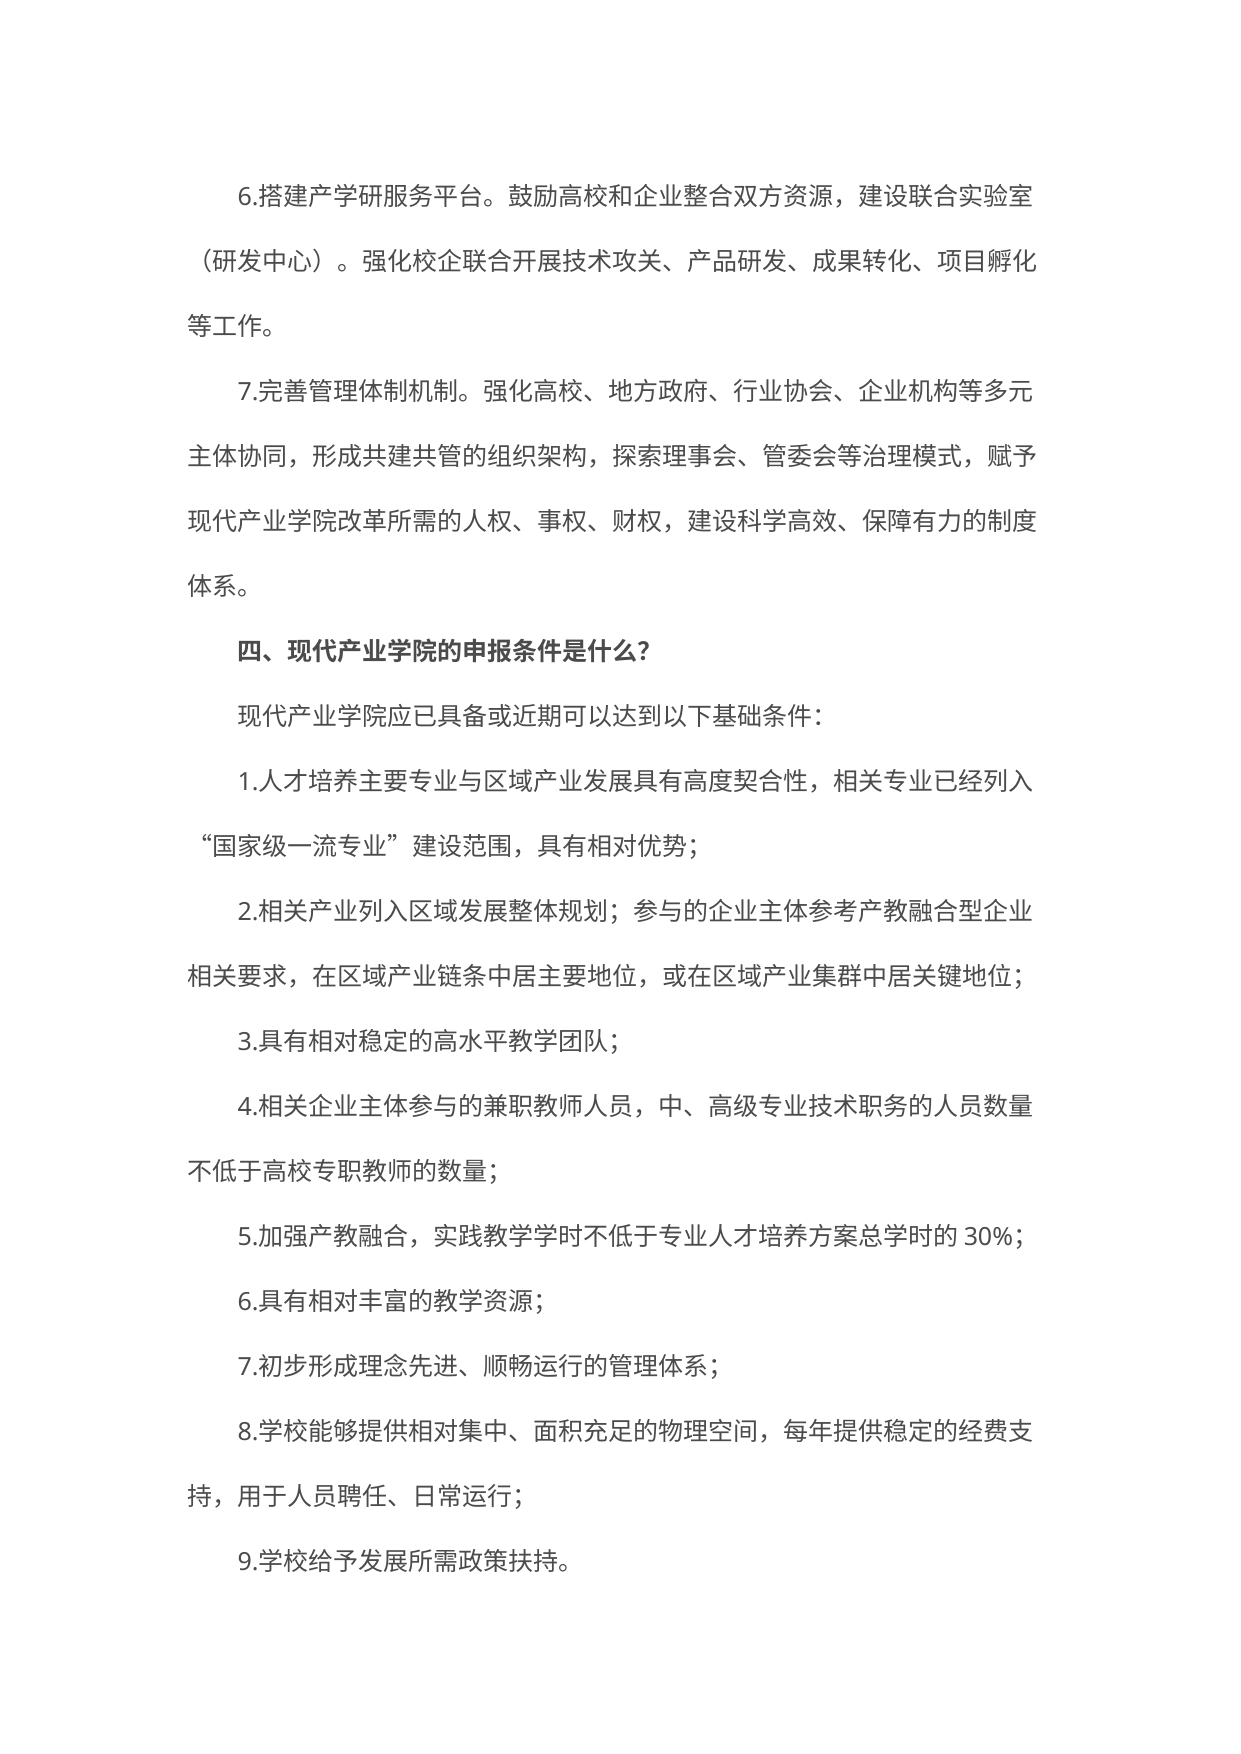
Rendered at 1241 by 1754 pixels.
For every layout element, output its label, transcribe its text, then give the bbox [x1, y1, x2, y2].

text 4.相关企业主体参与的兼职教师人员，中、高级专业技术职务的人员数量不低于高校专职教师的数量； [187, 1072, 1053, 1202]
text 9.学校给予发展所需政策扶持。 [187, 1527, 1053, 1592]
text 1.人才培养主要专业与区域产业发展具有高度契合性，相关专业已经列入“国家级一流专业”建设范围，具有相对优势； [187, 747, 1053, 877]
text 7.完善管理体制机制。强化高校、地方政府、行业协会、企业机构等多元主体协同，形成共建共管的组织架构，探索理事会、管委会等治理模式，赋予现代产业学院改革所需的人权、事权、财权，建设科学高效、保障有力的制度体系。 [187, 357, 1053, 617]
text 现代产业学院应已具备或近期可以达到以下基础条件： [187, 682, 1053, 747]
text 四、现代产业学院的申报条件是什么？ [187, 617, 1053, 682]
text 6.搭建产学研服务平台。鼓励高校和企业整合双方资源，建设联合实验室（研发中心）。强化校企联合开展技术攻关、产品研发、成果转化、项目孵化等工作。 [187, 162, 1053, 357]
text 6.具有相对丰富的教学资源； [187, 1267, 1053, 1332]
text 7.初步形成理念先进、顺畅运行的管理体系； [187, 1332, 1053, 1397]
text 3.具有相对稳定的高水平教学团队； [187, 1007, 1053, 1072]
text 2.相关产业列入区域发展整体规划；参与的企业主体参考产教融合型企业相关要求，在区域产业链条中居主要地位，或在区域产业集群中居关键地位； [187, 877, 1053, 1007]
text 8.学校能够提供相对集中、面积充足的物理空间，每年提供稳定的经费支持，用于人员聘任、日常运行； [187, 1397, 1053, 1527]
text 5.加强产教融合，实践教学学时不低于专业人才培养方案总学时的30%； [187, 1202, 1053, 1267]
